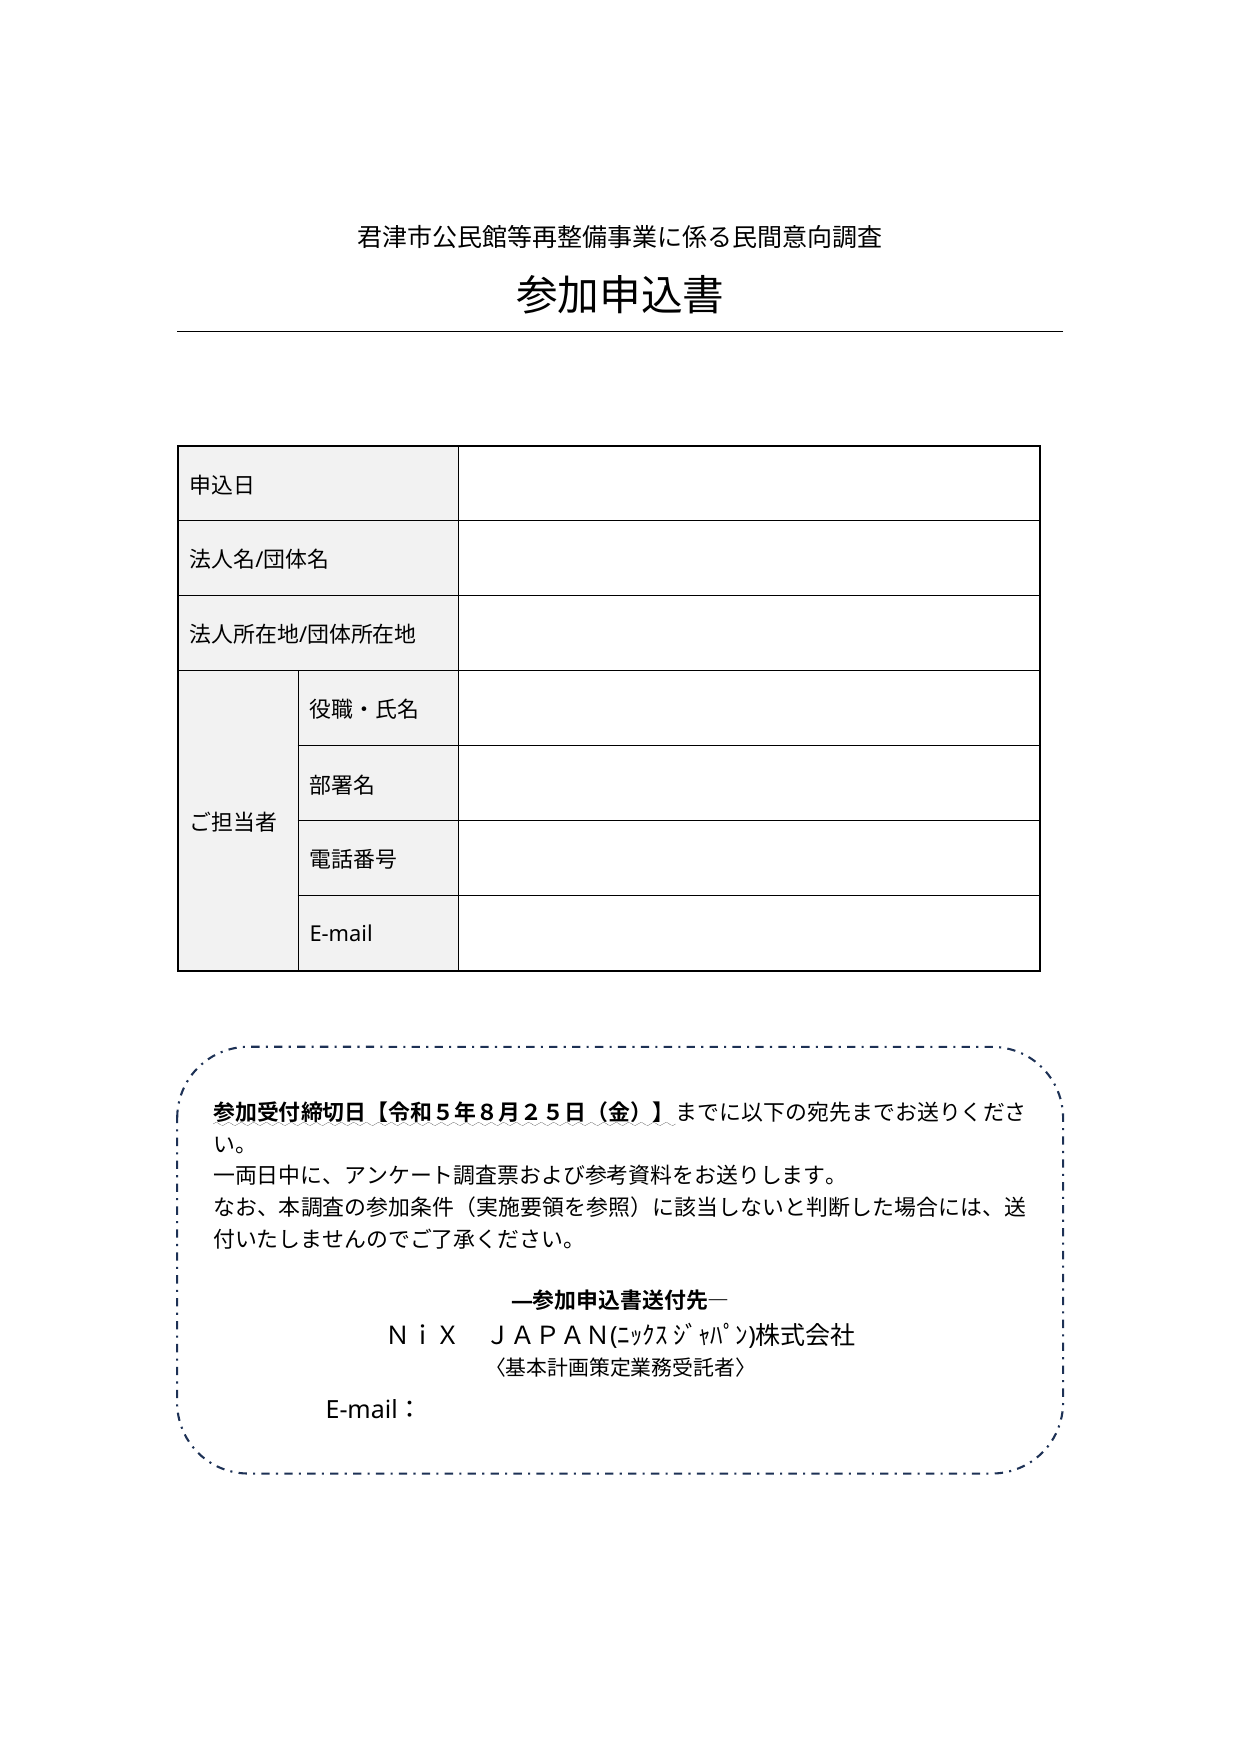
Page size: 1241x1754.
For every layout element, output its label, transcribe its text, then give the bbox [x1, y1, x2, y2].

table_cell 役職・氏名 [299, 671, 458, 745]
table_cell ご担当者 [179, 671, 298, 970]
table_header [459, 447, 1039, 520]
table_cell [459, 521, 1039, 595]
table_cell 部署名 [299, 746, 458, 820]
table_cell E-mail [299, 896, 458, 970]
title 君津市公民館等再整備事業に係る民間意向調査 [177, 217, 1063, 254]
table_cell [459, 896, 1039, 970]
table_cell [459, 671, 1039, 745]
table_header 申込日 [179, 447, 458, 520]
table_cell [459, 746, 1039, 820]
table_cell [459, 596, 1039, 670]
table_cell [459, 821, 1039, 895]
title 参加申込書 [177, 254, 1063, 331]
table_cell 法人名/団体名 [179, 521, 458, 595]
table_cell 法人所在地/団体所在地 [179, 596, 458, 670]
table_cell 電話番号 [299, 821, 458, 895]
